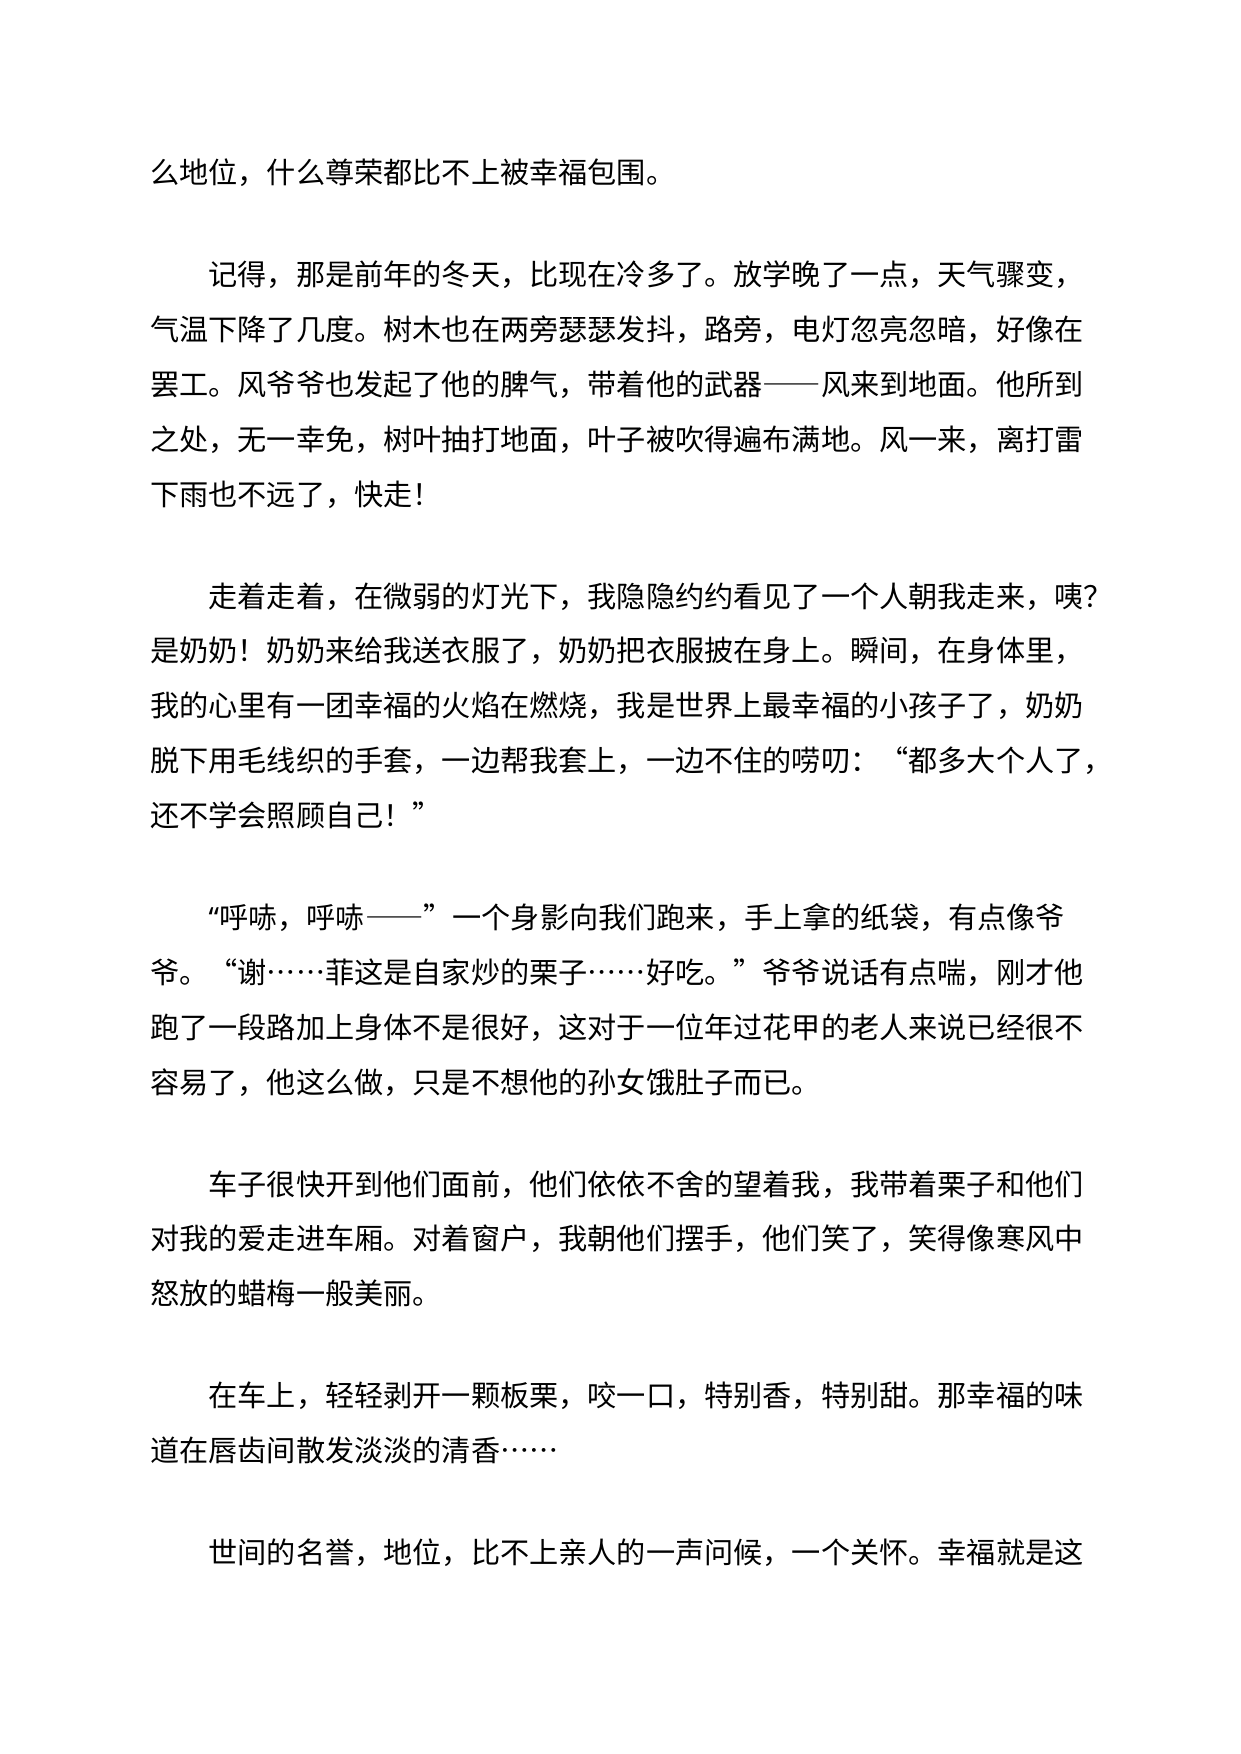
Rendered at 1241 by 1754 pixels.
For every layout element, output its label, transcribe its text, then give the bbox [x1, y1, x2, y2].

text “呼哧，呼哧——”一个身影向我们跑来，手上拿的纸袋，有点像爷爷。“谢……菲这是自家炒的栗子……好吃。”爷爷说话有点喘，刚才他跑了一段路加上身体不是很好，这对于一位年过花甲的老人来说已经很不容易了，他这么做，只是不想他的孙女饿肚子而已。 [150, 894, 1090, 1102]
text 记得，那是前年的冬天，比现在冷多了。放学晚了一点，天气骤变，气温下降了几度。树木也在两旁瑟瑟发抖，路旁，电灯忽亮忽暗，好像在罢工。风爷爷也发起了他的脾气，带着他的武器——风来到地面。他所到之处，无一幸免，树叶抽打地面，叶子被吹得遍布满地。风一来，离打雷下雨也不远了，快走！ [150, 252, 1090, 514]
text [150, 1529, 1090, 1572]
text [150, 150, 1090, 192]
text 车子很快开到他们面前，他们依依不舍的望着我，我带着栗子和他们对我的爱走进车厢。对着窗户，我朝他们摆手，他们笑了，笑得像寒风中怒放的蜡梅一般美丽。 [150, 1161, 1090, 1313]
text 走着走着，在微弱的灯光下，我隐隐约约看见了一个人朝我走来，咦？是奶奶！奶奶来给我送衣服了，奶奶把衣服披在身上。瞬间，在身体里，我的心里有一团幸福的火焰在燃烧，我是世界上最幸福的小孩子了，奶奶脱下用毛线织的手套，一边帮我套上，一边不住的唠叨：“都多大个人了，还不学会照顾自己！” [150, 573, 1090, 835]
text 在车上，轻轻剥开一颗板栗，咬一口，特别香，特别甜。那幸福的味道在唇齿间散发淡淡的清香…… [150, 1373, 1090, 1470]
